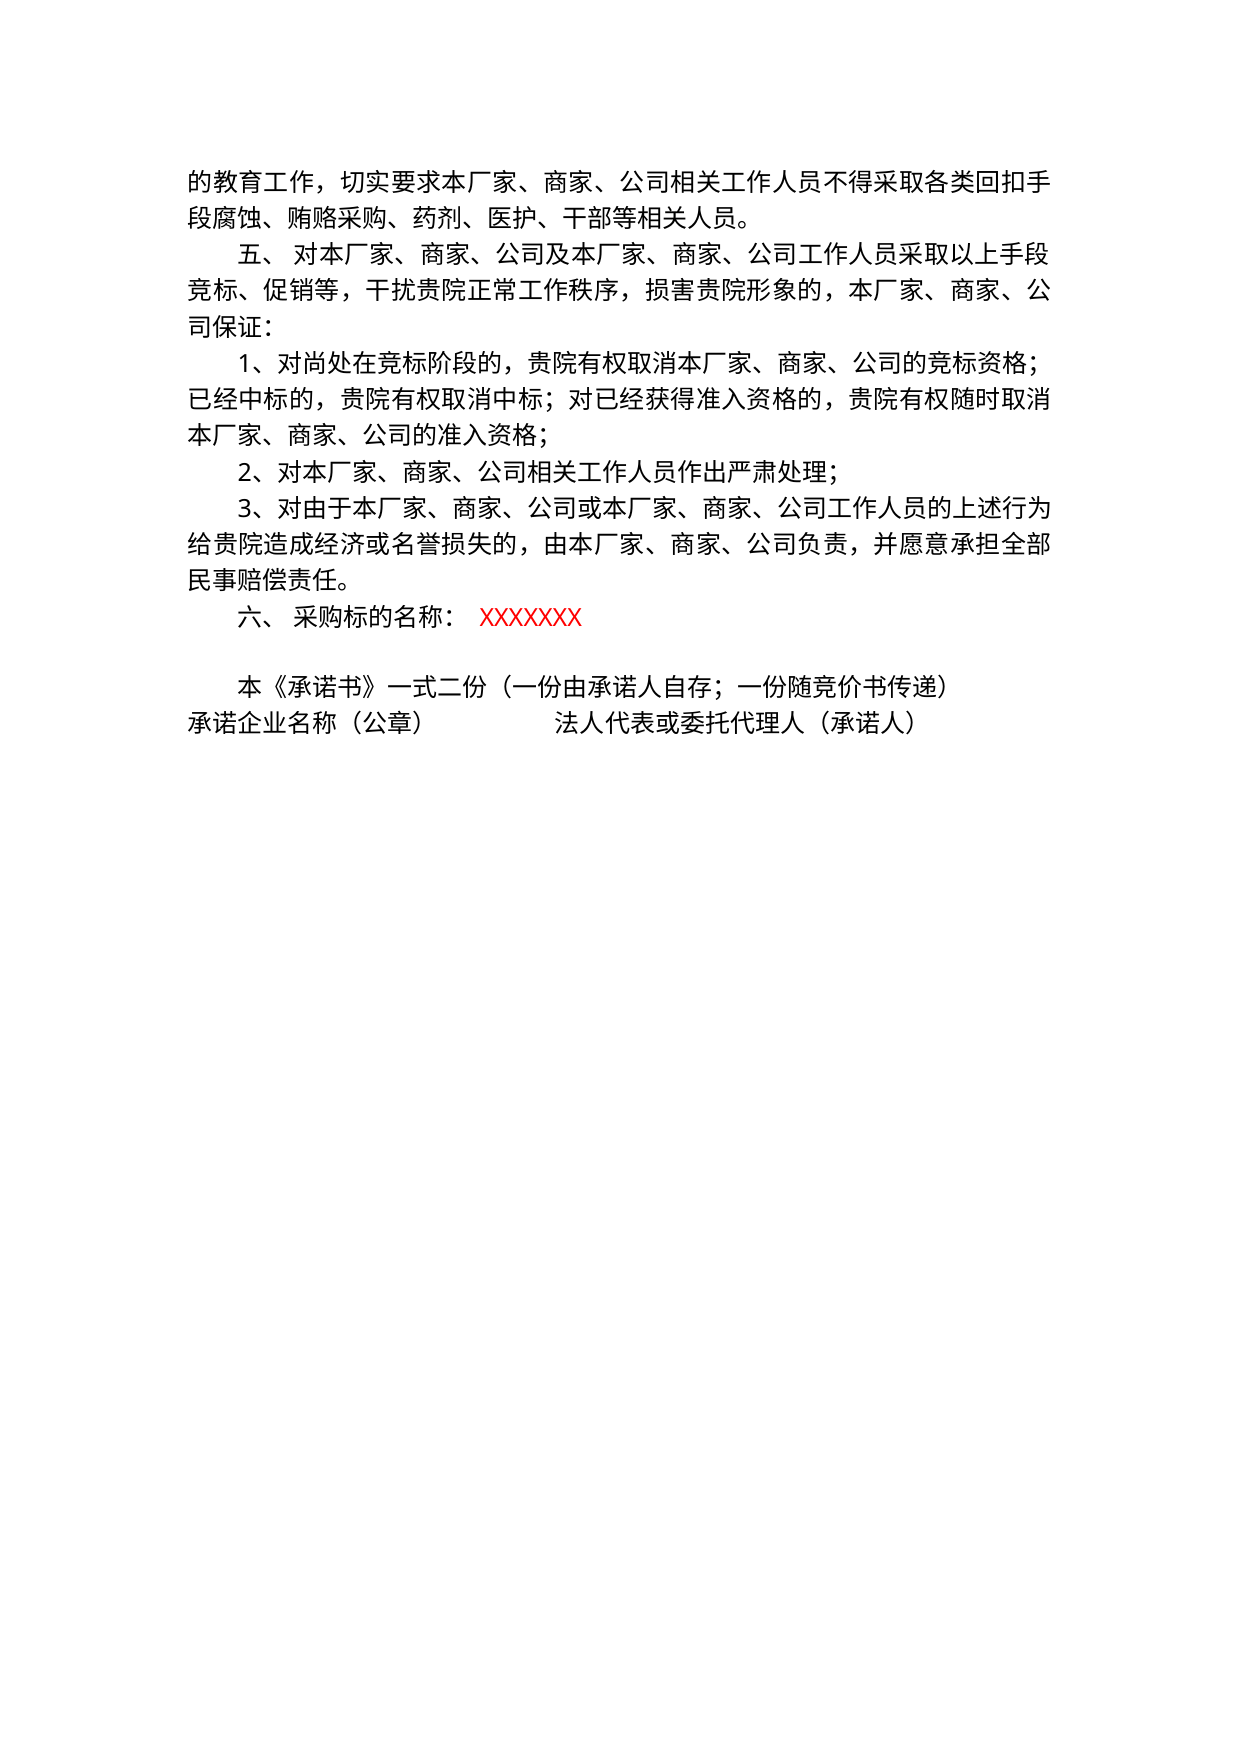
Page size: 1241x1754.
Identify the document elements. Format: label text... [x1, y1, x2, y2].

text 承诺企业名称（公章） 法人代表或委托代理人（承诺人） [187, 703, 1053, 740]
text 1、对尚处在竞标阶段的，贵院有权取消本厂家、商家、公司的竞标资格；已经中标的，贵院有权取消中标；对已经获得准入资格的，贵院有权随时取消本厂家、商家、公司的准入资格； [187, 343, 1053, 452]
text 六、 采购标的名称： XXXXXXX [187, 597, 1053, 633]
text 2、对本厂家、商家、公司相关工作人员作出严肃处理； [187, 452, 1053, 488]
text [187, 162, 1053, 234]
text 3、对由于本厂家、商家、公司或本厂家、商家、公司工作人员的上述行为给贵院造成经济或名誉损失的，由本厂家、商家、公司负责，并愿意承担全部民事赔偿责任。 [187, 488, 1053, 597]
text 本《承诺书》一式二份（一份由承诺人自存；一份随竞价书传递） [187, 667, 1053, 703]
text 五、 对本厂家、商家、公司及本厂家、商家、公司工作人员采取以上手段竞标、促销等，干扰贵院正常工作秩序，损害贵院形象的，本厂家、商家、公司保证： [187, 234, 1053, 343]
